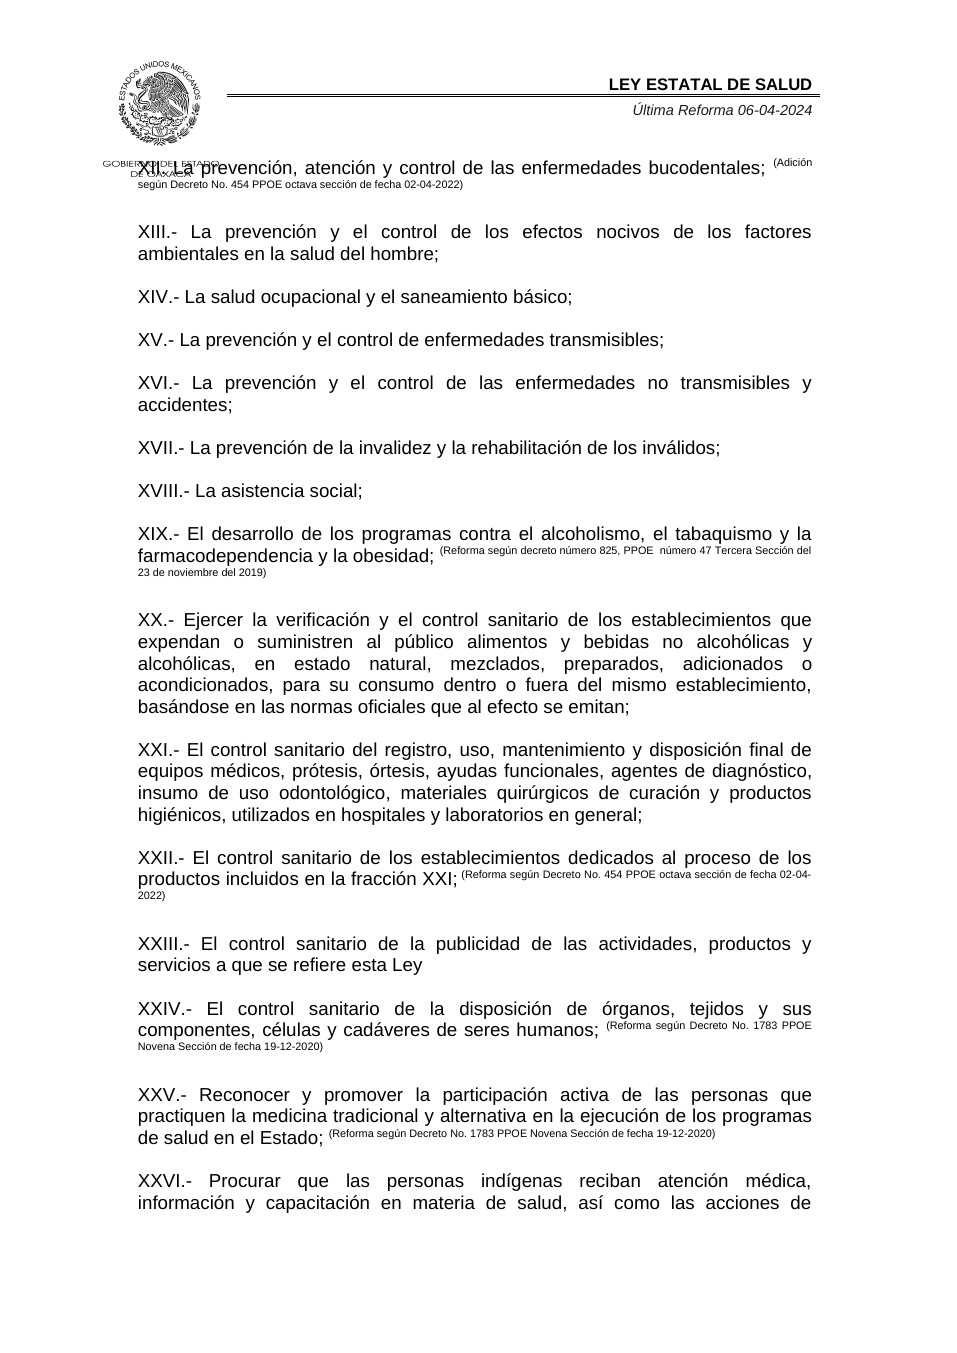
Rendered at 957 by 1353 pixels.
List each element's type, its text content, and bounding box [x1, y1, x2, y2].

text XIV.- La salud ocupacional y el saneamiento básico; [138, 286, 812, 307]
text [138, 1170, 812, 1213]
text XXII.- El control sanitario de los establecimientos dedicados al proceso de los productos incluidos en la fracción XXI; (Reforma según Decreto No. 454 PPOE octava sección de fecha 02-04-2022) [138, 846, 812, 911]
picture [100, 59, 222, 180]
text XXV.- Reconocer y promover la participación activa de las personas que practiquen la medicina tradicional y alternativa en la ejecución de los programas de salud en el Estado; (Reforma según Decreto No. 1783 PPOE Novena Sección de fecha 19-12-2020) [138, 1084, 812, 1148]
text XIII.- La prevención y el control de los efectos nocivos de los factores ambientales en la salud del hombre; [138, 221, 812, 264]
text XVII.- La prevención de la invalidez y la rehabilitación de los inválidos; [138, 437, 812, 458]
text XIX.- El desarrollo de los programas contra el alcoholismo, el tabaquismo y la farmacodependencia y la obesidad; (Reforma según decreto número 825, PPOE número 47 Tercera Sección del 23 de noviembre del 2019) [138, 523, 812, 588]
text XX.- Ejercer la verificación y el control sanitario de los establecimientos que expendan o suministren al público alimentos y bebidas no alcohólicas y alcohólicas, en estado natural, mezclados, preparados, adicionados o acondicionados, para su consumo dentro o fuera del mismo establecimiento, basándose en las normas oficiales que al efecto se emitan; [138, 609, 812, 717]
text XV.- La prevención y el control de enfermedades transmisibles; [138, 329, 812, 351]
text XXIV.- El control sanitario de la disposición de órganos, tejidos y sus componentes, células y cadáveres de seres humanos; (Reforma según Decreto No. 1783 PPOE Novena Sección de fecha 19-12-2020) [138, 997, 812, 1062]
text XXIII.- El control sanitario de la publicidad de las actividades, productos y servicios a que se refiere esta Ley [138, 933, 812, 976]
text XVIII.- La asistencia social; [138, 480, 812, 501]
text XXI.- El control sanitario del registro, uso, mantenimiento y disposición final de equipos médicos, prótesis, órtesis, ayudas funcionales, agentes de diagnóstico, insumo de uso odontológico, materiales quirúrgicos de curación y productos higiénicos, utilizados en hospitales y laboratorios en general; [138, 739, 812, 825]
text XVI.- La prevención y el control de las enfermedades no transmisibles y accidentes; [138, 372, 812, 415]
text XII. La prevención, atención y control de las enfermedades bucodentales; (Adición según Decreto No. 454 PPOE octava sección de fecha 02-04-2022) [138, 156, 812, 199]
